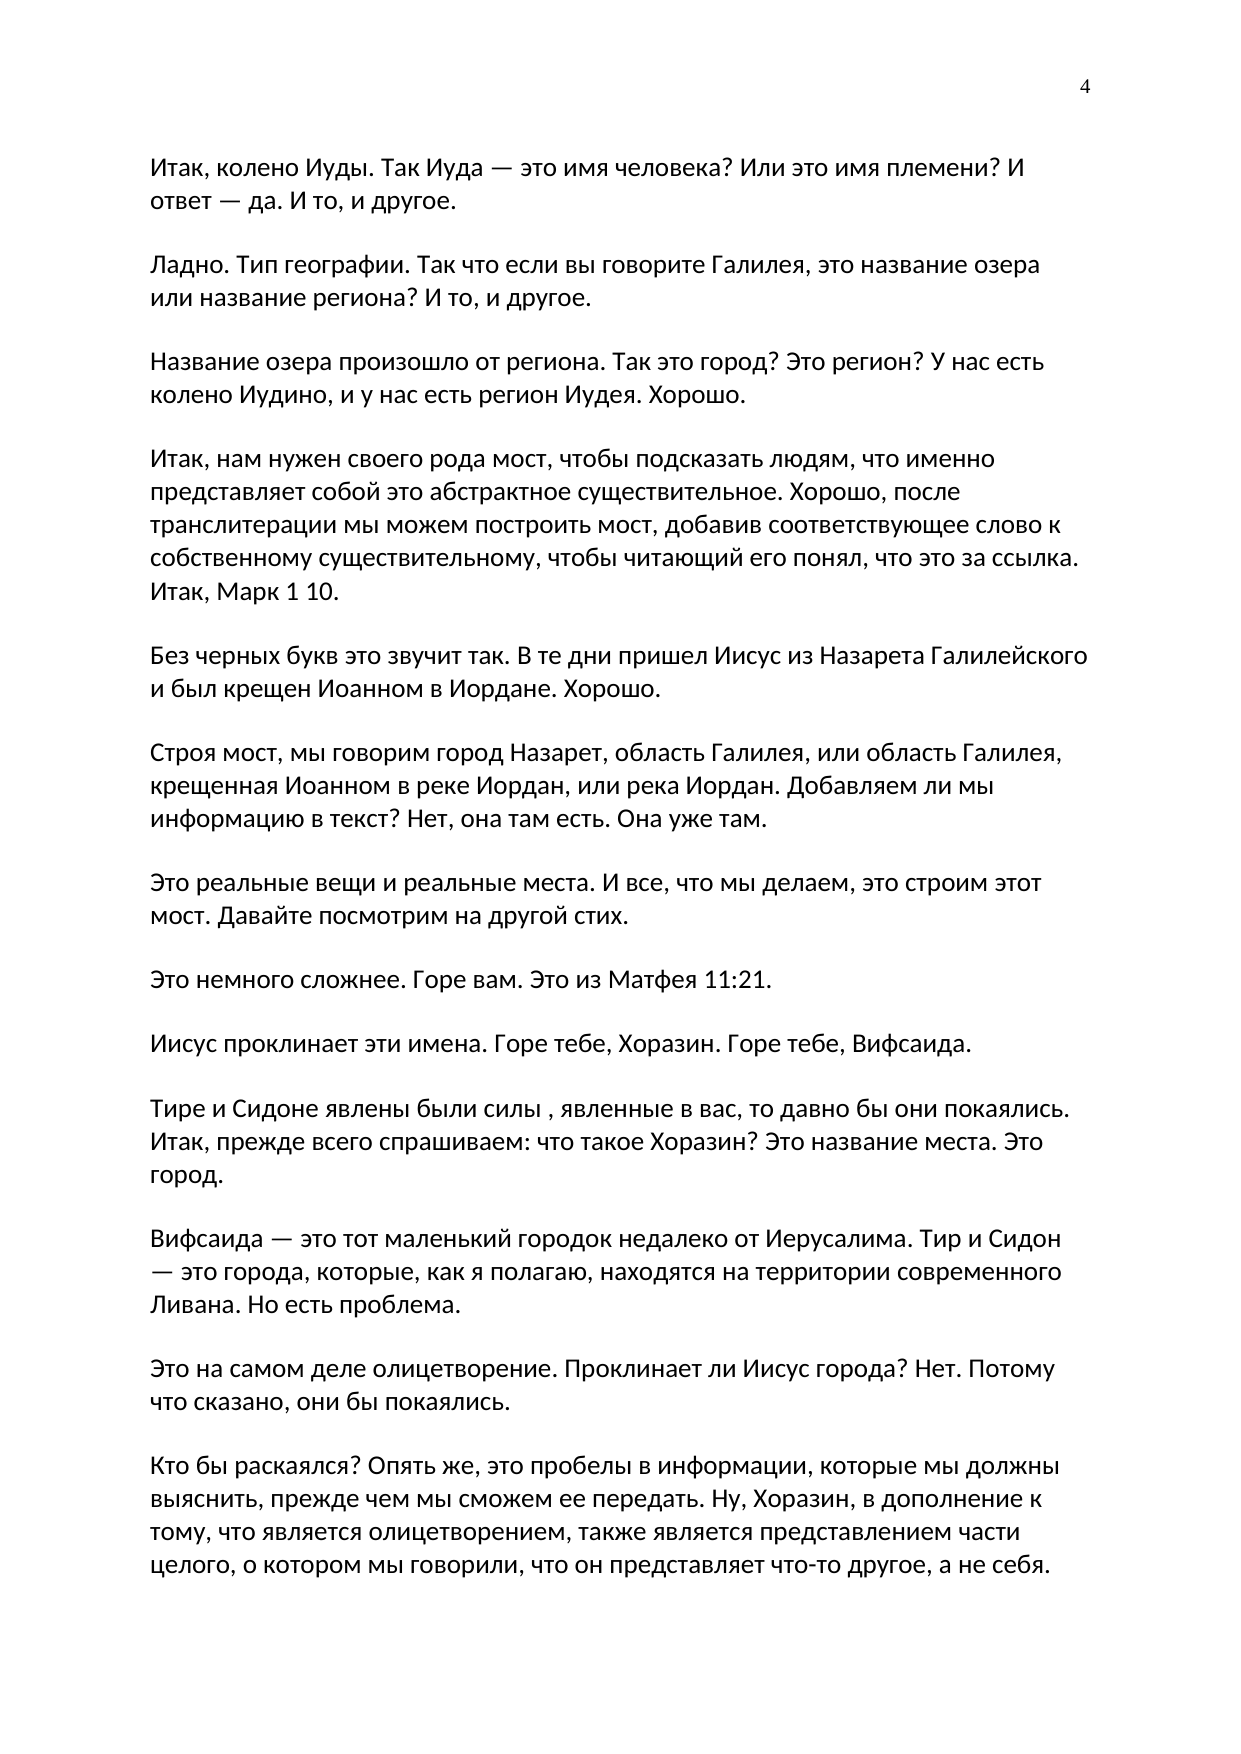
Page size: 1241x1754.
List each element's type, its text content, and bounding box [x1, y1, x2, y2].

text Тире и Сидоне явлены были силы , явленные в вас, то давно бы они покаялись. Итак, прежде всего спрашиваем: что такое Хоразин? Это название места. Это город. [150, 1091, 1090, 1190]
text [150, 1448, 1090, 1580]
text Вифсаида — это тот маленький городок недалеко от Иерусалима. Тир и Сидон — это города, которые, как я полагаю, находятся на территории современного Ливана. Но есть проблема. [150, 1221, 1090, 1320]
text Строя мост, мы говорим город Назарет, область Галилея, или область Галилея, крещенная Иоанном в реке Иордан, или река Иордан. Добавляем ли мы информацию в текст? Нет, она там есть. Она уже там. [150, 735, 1090, 834]
text Итак, нам нужен своего рода мост, чтобы подсказать людям, что именно представляет собой это абстрактное существительное. Хорошо, после транслитерации мы можем построить мост, добавив соответствующее слово к собственному существительному, чтобы читающий его понял, что это за ссылка. Итак, Марк 1 10. [150, 442, 1090, 607]
text Итак, колено Иуды. Так Иуда — это имя человека? Или это имя племени? И ответ — да. И то, и другое. [150, 150, 1090, 216]
text Иисус проклинает эти имена. Горе тебе, Хоразин. Горе тебе, Вифсаида. [150, 1027, 1090, 1059]
text Это немного сложнее. Горе вам. Это из Матфея 11:21. [150, 962, 1090, 995]
text Ладно. Тип географии. Так что если вы говорите Галилея, это название озера или название региона? И то, и другое. [150, 247, 1090, 313]
text Без черных букв это звучит так. В те дни пришел Иисус из Назарета Галилейского и был крещен Иоанном в Иордане. Хорошо. [150, 638, 1090, 704]
text Название озера произошло от региона. Так это город? Это регион? У нас есть колено Иудино, и у нас есть регион Иудея. Хорошо. [150, 344, 1090, 410]
text Это на самом деле олицетворение. Проклинает ли Иисус города? Нет. Потому что сказано, они бы покаялись. [150, 1351, 1090, 1417]
text Это реальные вещи и реальные места. И все, что мы делаем, это строим этот мост. Давайте посмотрим на другой стих. [150, 865, 1090, 931]
